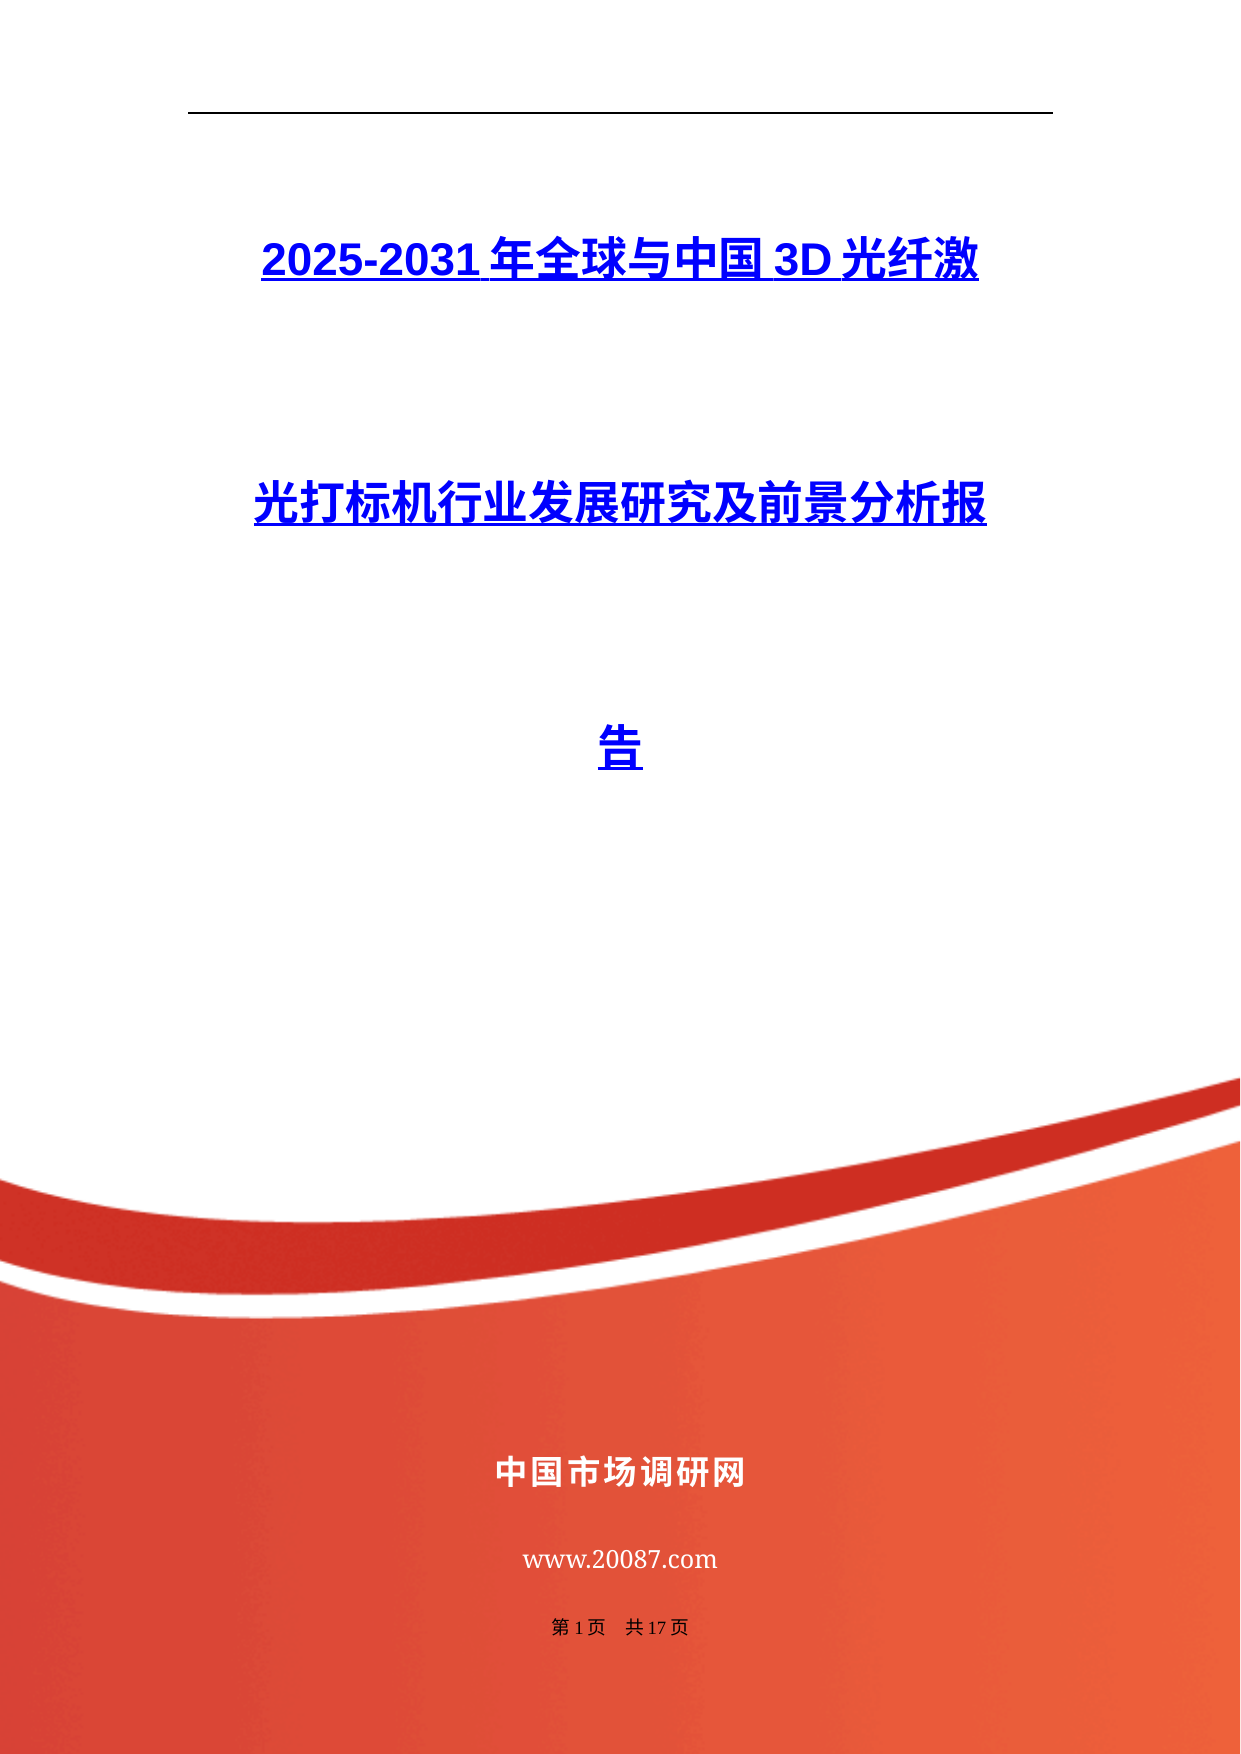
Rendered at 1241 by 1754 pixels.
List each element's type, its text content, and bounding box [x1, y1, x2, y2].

subtitle 中国市场调研网 [187, 1437, 1053, 1502]
picture [0, 1006, 1241, 1754]
table_header 2025-2031年全球与中国3D光纤激光打标机行业发展研究及前景分析报告 [188, 207, 1053, 871]
text www.20087.com [187, 1526, 1053, 1591]
